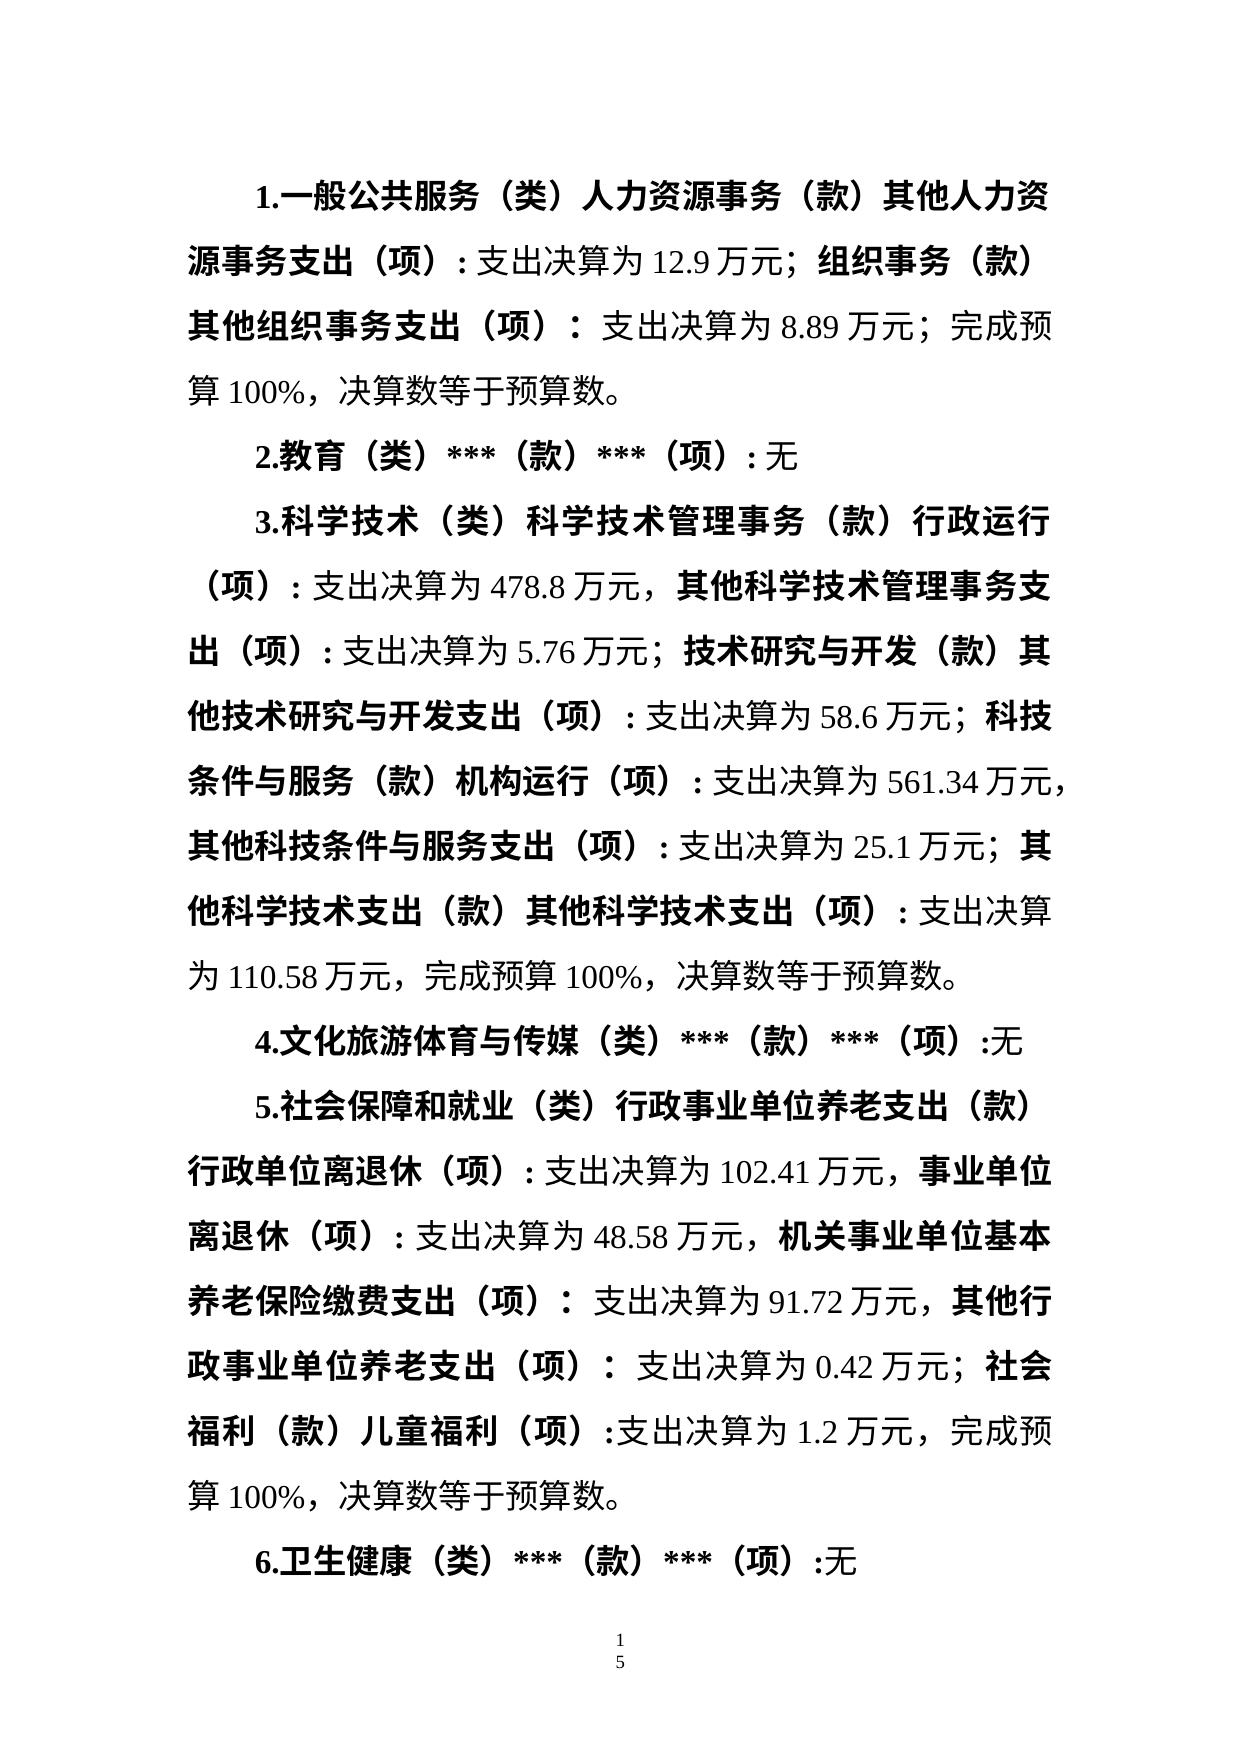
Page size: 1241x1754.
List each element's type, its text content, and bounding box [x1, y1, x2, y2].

text 5.社会保障和就业（类）行政事业单位养老支出（款）行政单位离退休（项）: 支出决算为102.41万元，事业单位离退休（项）: 支出决算为48.58万元，机关事业单位基本养老保险缴费支出（项）：支出决算为91.72万元，其他行政事业单位养老支出（项）：支出决算为0.42万元；社会福利（款）儿童福利（项）:支出决算为1.2万元，完成预算100%，决算数等于预算数。 [187, 1072, 1053, 1527]
text 2.教育（类）***（款）***（项）: 无 [187, 422, 1053, 487]
text 6.卫生健康（类）***（款）***（项）:无 [187, 1527, 1053, 1592]
text 3.科学技术（类）科学技术管理事务（款）行政运行（项）: 支出决算为478.8万元，其他科学技术管理事务支出（项）: 支出决算为5.76万元；技术研究与开发（款）其他技术研究与开发支出（项）: 支出决算为58.6万元；科技条件与服务（款）机构运行（项）: 支出决算为561.34万元，其他科技条件与服务支出（项）: 支出决算为25.1万元；其他科学技术支出（款）其他科学技术支出（项）: 支出决算为110.58万元，完成预算100%，决算数等于预算数。 [187, 487, 1053, 1007]
text 4.文化旅游体育与传媒（类）***（款）***（项）:无 [187, 1007, 1053, 1072]
text 1.一般公共服务（类）人力资源事务（款）其他人力资源事务支出（项）: 支出决算为12.9万元；组织事务（款）其他组织事务支出（项）：支出决算为8.89万元；完成预算100%，决算数等于预算数。 [187, 162, 1053, 422]
